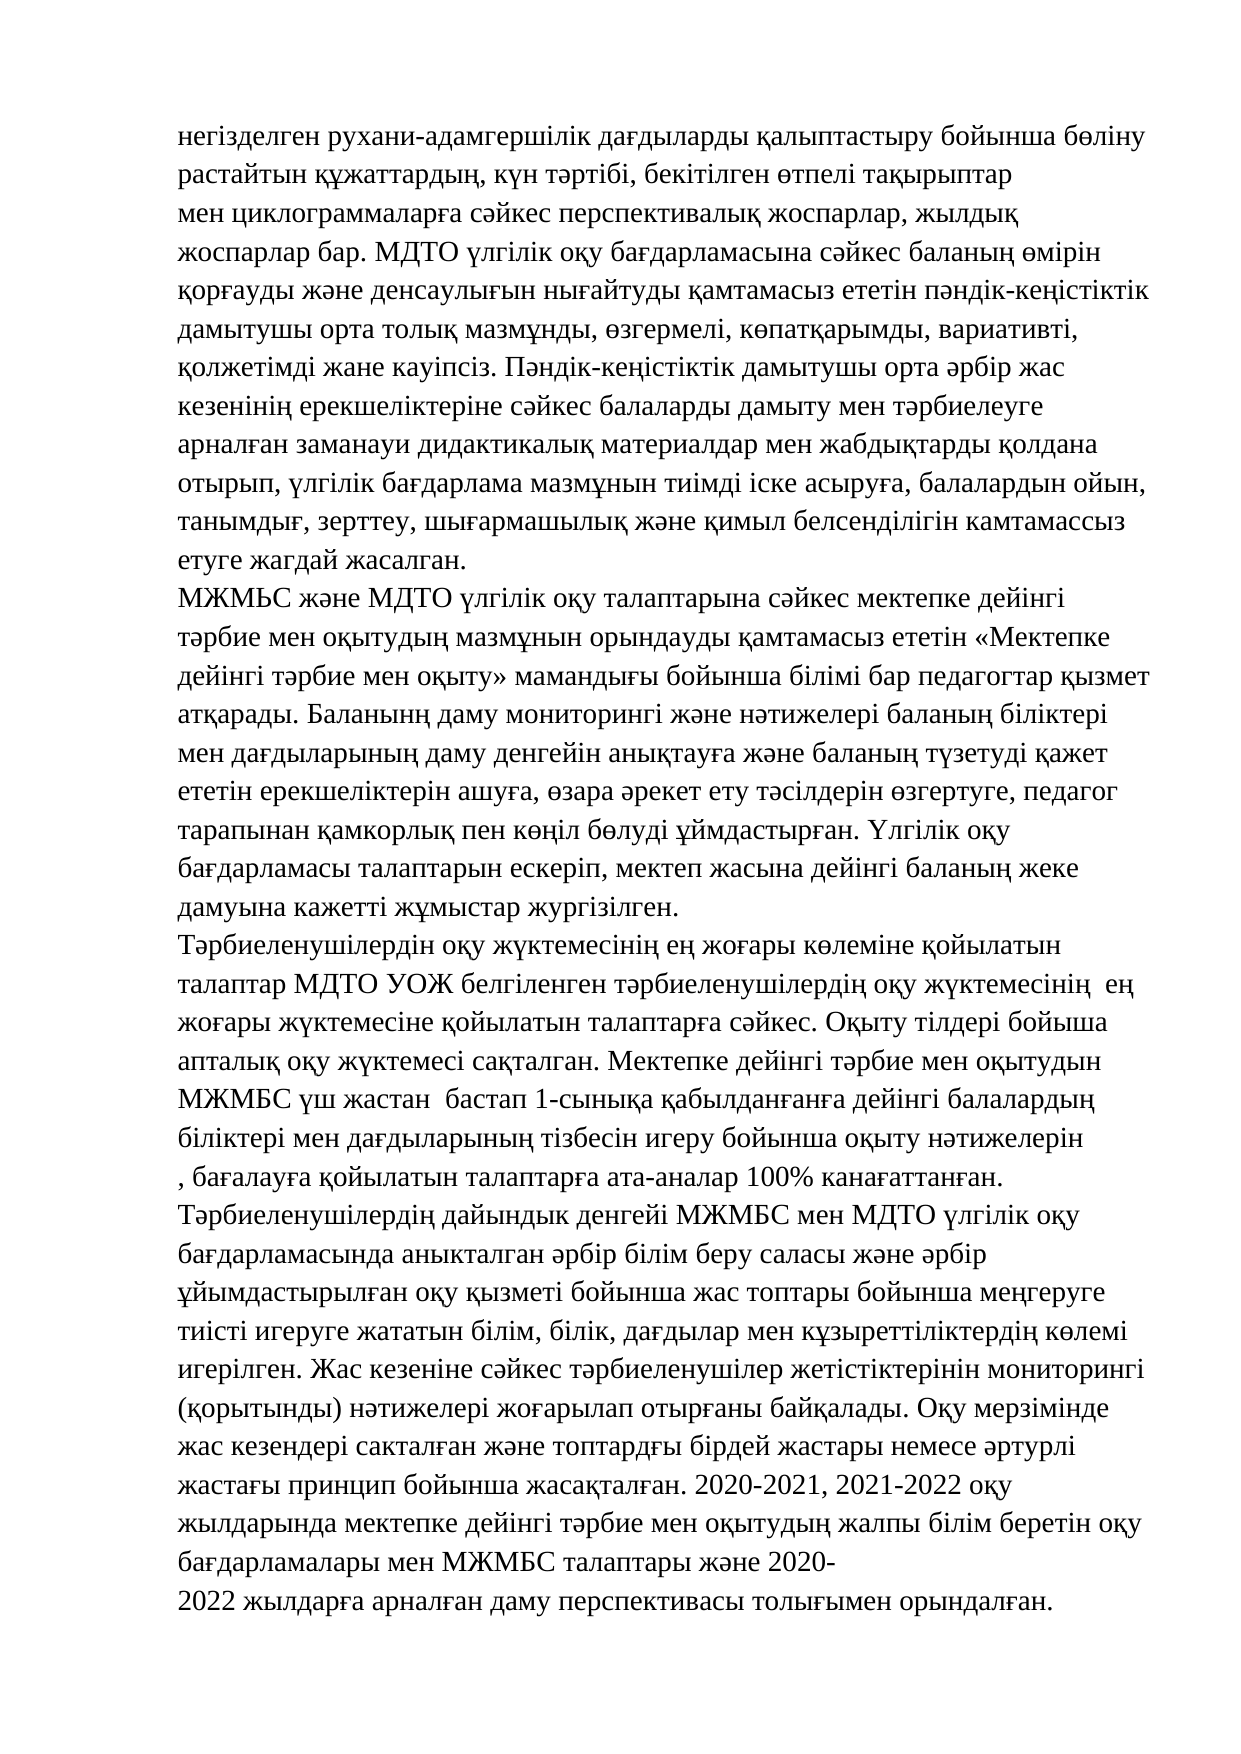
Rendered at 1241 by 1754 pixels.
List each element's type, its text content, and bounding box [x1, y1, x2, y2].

text Тәрбиеленушілердін оқу жүктемесінің ең жоғары көлеміне қойылатын талаптар МДТО УОЖ белгіленген тәрбиеленушілердің оқу жүктемесінің ең жоғары жүктемесіне қойылатын талаптарға сәйкес. Оқыту тілдері бойыша апталық оқу жүктемесі сақталган. Мектепке дейінгі тәрбие мен оқытудын МЖМБС үш жастан бастап 1-сынықа қабылданғанға дейінгі балалардың біліктері мен дағдыларының тізбесін игеру бойынша оқыту нәтижелерін [177, 927, 1152, 1154]
text , бағалауға қойылатын талаптарға ата-аналар 100% канағаттанған. [177, 1159, 1152, 1192]
text мен циклограммаларға сәйкес перспективалық жоспарлар, жылдық [177, 195, 1152, 229]
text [177, 118, 1152, 190]
text жылдарында мектепке дейінгі тәрбие мен оқытудың жалпы білім беретін оқу бағдарламалары мен МЖМБС талаптары және 2020- [177, 1506, 1152, 1578]
text жастағы принцип бойынша жасақталған. 2020-2021, 2021-2022 оқу [177, 1467, 1152, 1501]
text 2022 жылдарға арналған даму перспективасы толығымен орындалған. [177, 1583, 1152, 1616]
text арналған заманауи дидактикалық материалдар мен жабдықтарды қолдана [177, 426, 1152, 460]
text отырып, үлгілік бағдарлама мазмұнын тиімді іске асыруға, балалардын ойын, танымдығ, зерттеу, шығармашылық және қимыл белсенділігін камтамассыз етуге жагдай жасалган. [177, 465, 1152, 576]
text жоспарлар бар. МДТО үлгілік оқу бағдарламасына сәйкес баланың өмірін қорғауды және денсаулығын нығайтуды қамтамасыз ететін пәндік-кеңістіктік дамытушы орта толық мазмұнды, өзгермелі, көпатқарымды, вариативті, қолжетімді жане кауіпсіз. Пәндік-кеңістіктік дамытушы орта әрбір жас кезенінің ерекшеліктеріне сәйкес балаларды дамыту мен тәрбиелеуге [177, 234, 1152, 421]
text МЖМЬС және МДТО үлгілік оқу талаптарына сәйкес мектепке дейінгі тәрбие мен оқытудың мазмұнын орындауды қамтамасыз ететін «Мектепке дейінгі тәрбие мен оқыту» мамандығы бойынша білімі бар педагогтар қызмет атқарады. Баланынң даму мониторингі және нәтижелері баланың біліктері мен дағдыларының даму денгейін анықтауға және баланың түзетуді қажет ететін ерекшеліктерін ашуға, өзара әрекет ету тәсілдерін өзгертуге, педагог тарапынан қамкорлық пен көңіл бөлуді ұймдастырған. Үлгілік оқу бағдарламасы талаптарын ескеріп, мектеп жасына дейінгі баланың жеке дамуына кажетті жұмыстар жургізілген. [177, 581, 1152, 922]
text Тәрбиеленушілердің дайындык денгейі МЖМБС мен МДТО үлгілік оқу бағдарламасында аныкталган әрбір білім беру саласы және әрбір ұйымдастырылған оқу қызметі бойынша жас топтары бойынша меңгеруге тиісті игеруге жататын білім, білік, дағдылар мен кұзыреттіліктердің көлемі игерілген. Жас кезеніне сәйкес тәрбиеленушілер жетістіктерінін мониторингі (қорытынды) нәтижелері жоғарылап отырғаны байқалады. Оқу мерзімінде жас кезендері сакталған және топтардғы бірдей жастары немесе әртурлі [177, 1197, 1152, 1462]
